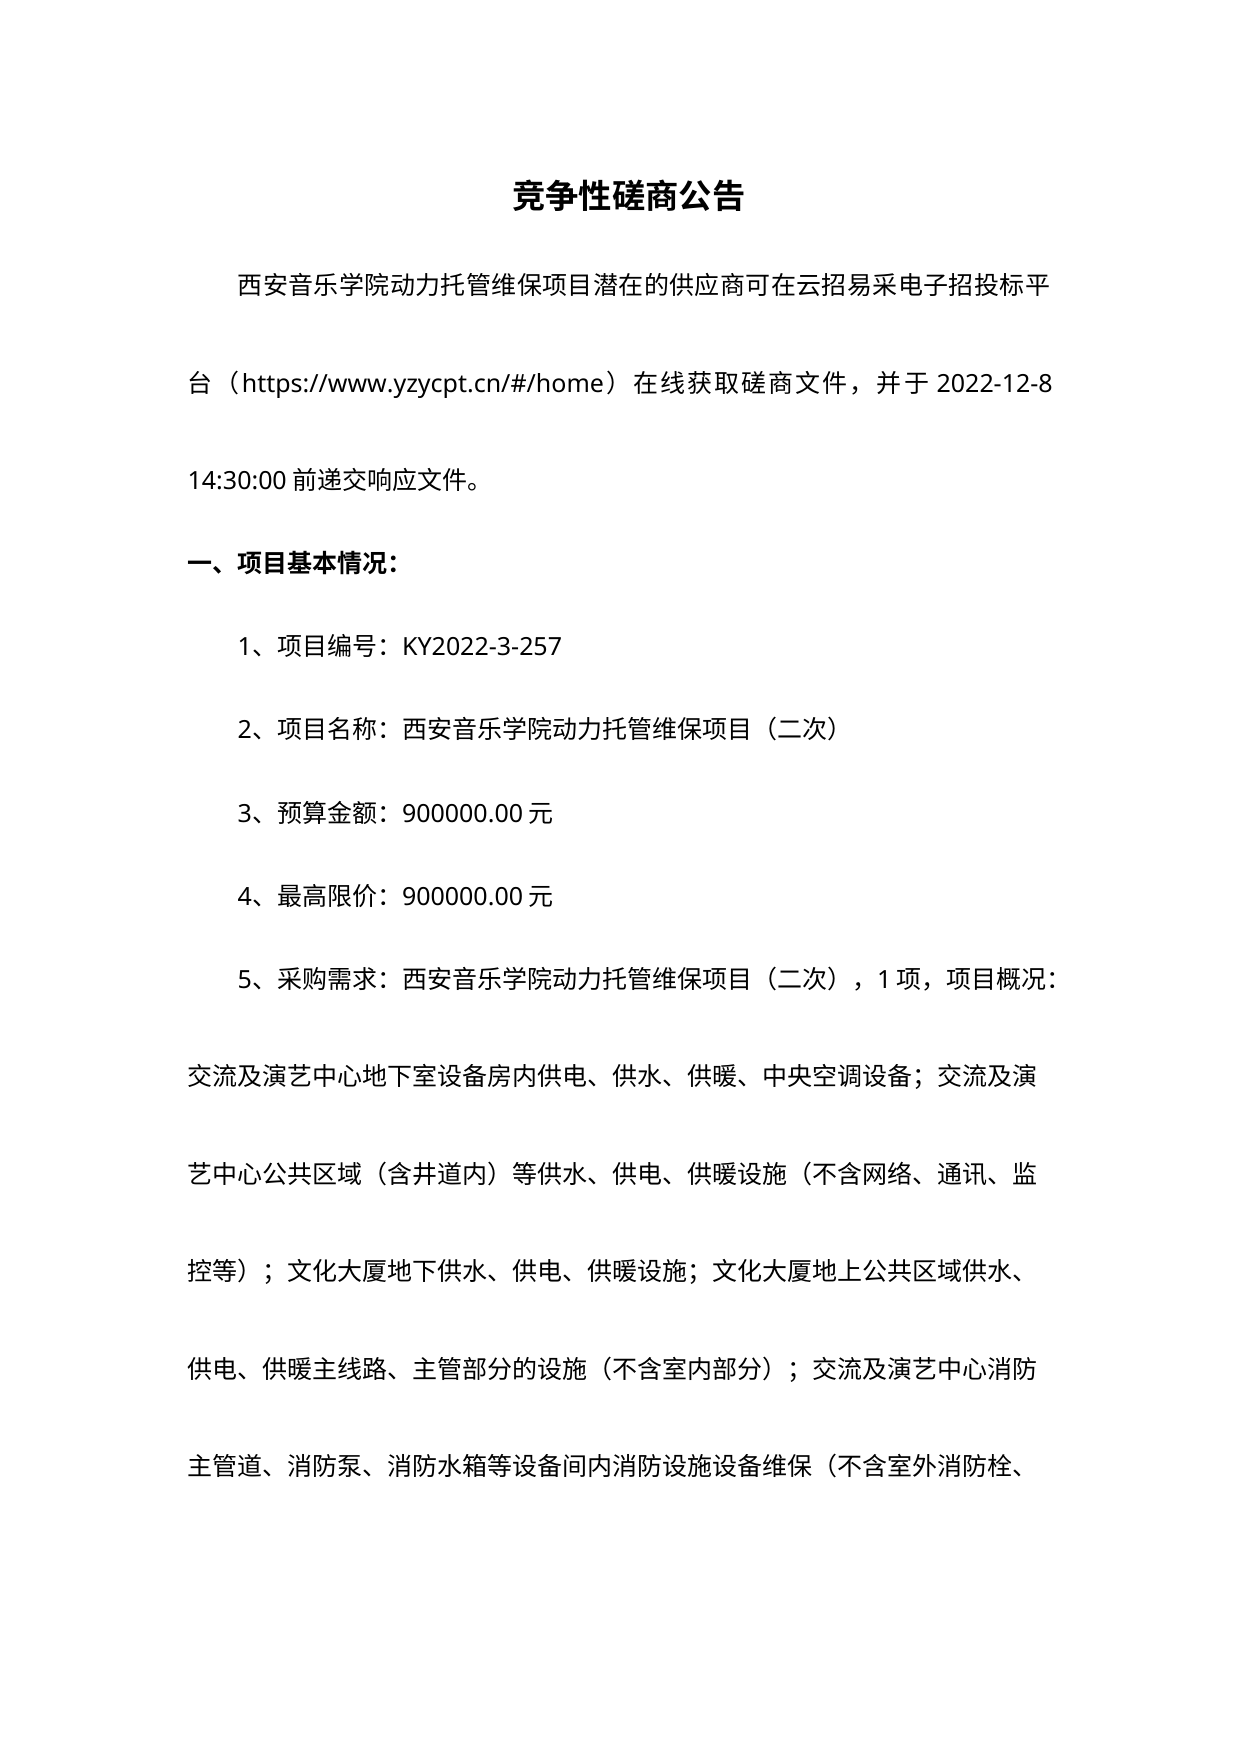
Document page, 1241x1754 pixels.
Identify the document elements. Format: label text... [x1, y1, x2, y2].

text 一、项目基本情况： [187, 529, 1053, 594]
text 1、项目编号：KY2022-3-257 [187, 612, 1053, 677]
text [187, 945, 1053, 1497]
text 2、项目名称：西安音乐学院动力托管维保项目（二次） [187, 696, 1053, 761]
text 3、预算金额：900000.00元 [187, 779, 1053, 844]
text 西安音乐学院动力托管维保项目潜在的供应商可在云招易采电子招投标平台（https://www.yzycpt.cn/#/home）在线获取磋商文件，并于2022-12-8 14:30:00前递交响应文件。 [187, 251, 1053, 511]
text 4、最高限价：900000.00元 [187, 862, 1053, 927]
text 竞争性磋商公告 [187, 162, 1053, 227]
